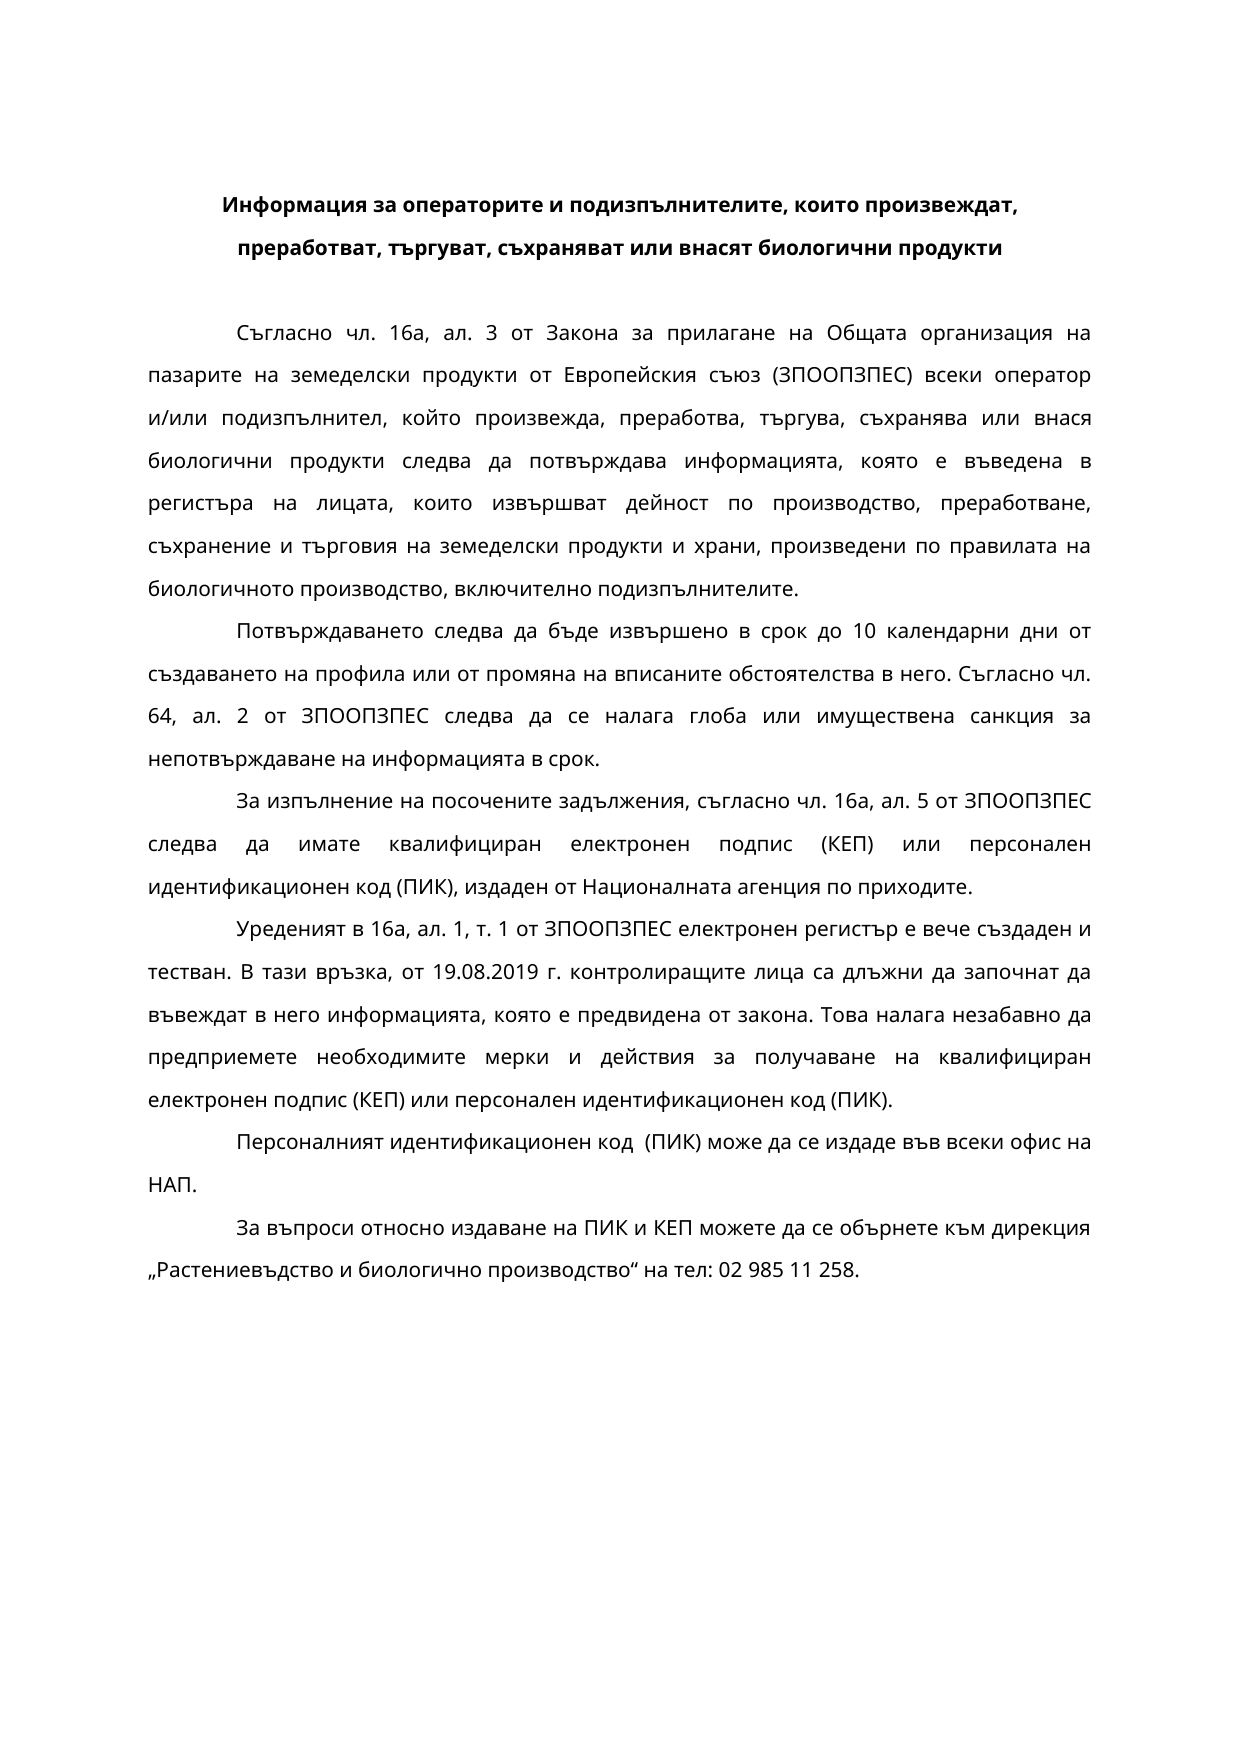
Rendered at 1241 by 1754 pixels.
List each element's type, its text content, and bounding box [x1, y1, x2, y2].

text Съгласно чл. 16а, ал. 3 от Закона за прилагане на Общата организация на пазарите на земеделски продукти от Европейския съюз (ЗПООПЗПЕС) всеки оператор и/или подизпълнител, който произвежда, преработва, търгува, съхранява или внася биологични продукти следва да потвърждава информацията, която е въведена в регистъра на лицата, които извършват дейност по производство, преработване, съхранение и търговия на земеделски продукти и храни, произведени по правилата на биологичното производство, включително подизпълнителите. [148, 318, 1093, 602]
text Персоналният идентификационен код (ПИК) може да се издаде във всеки офис на НАП. [148, 1127, 1093, 1198]
text За въпроси относно издаване на ПИК и КЕП можете да се обърнете към дирекция „Растениевъдство и биологично производство“ на тел: 02 985 11 258. [148, 1213, 1093, 1284]
text Уреденият в 16а, ал. 1, т. 1 от ЗПООПЗПЕС електронен регистър е вече създаден и тестван. В тази връзка, от 19.08.2019 г. контролиращите лица са длъжни да започнат да въвеждат в него информацията, която е предвидена от закона. Това налага незабавно да предприемете необходимите мерки и действия за получаване на квалифициран електронен подпис (КЕП) или персонален идентификационен код (ПИК). [148, 914, 1093, 1113]
text Потвърждаването следва да бъде извършено в срок до 10 календарни дни от създаването на профила или от промяна на вписаните обстоятелства в него. Съгласно чл. 64, ал. 2 от ЗПООПЗПЕС следва да се налага глоба или имуществена санкция за непотвърждаване на информацията в срок. [148, 616, 1093, 772]
text Информация за операторите и подизпълнителите, които произвеждат, преработват, търгуват, съхраняват или внасят биологични продукти [148, 190, 1093, 261]
text За изпълнение на посочените задължения, съгласно чл. 16а, ал. 5 от ЗПООПЗПЕС следва да имате квалифициран електронен подпис (КЕП) или персонален идентификационен код (ПИК), издаден от Националната агенция по приходите. [148, 787, 1093, 900]
